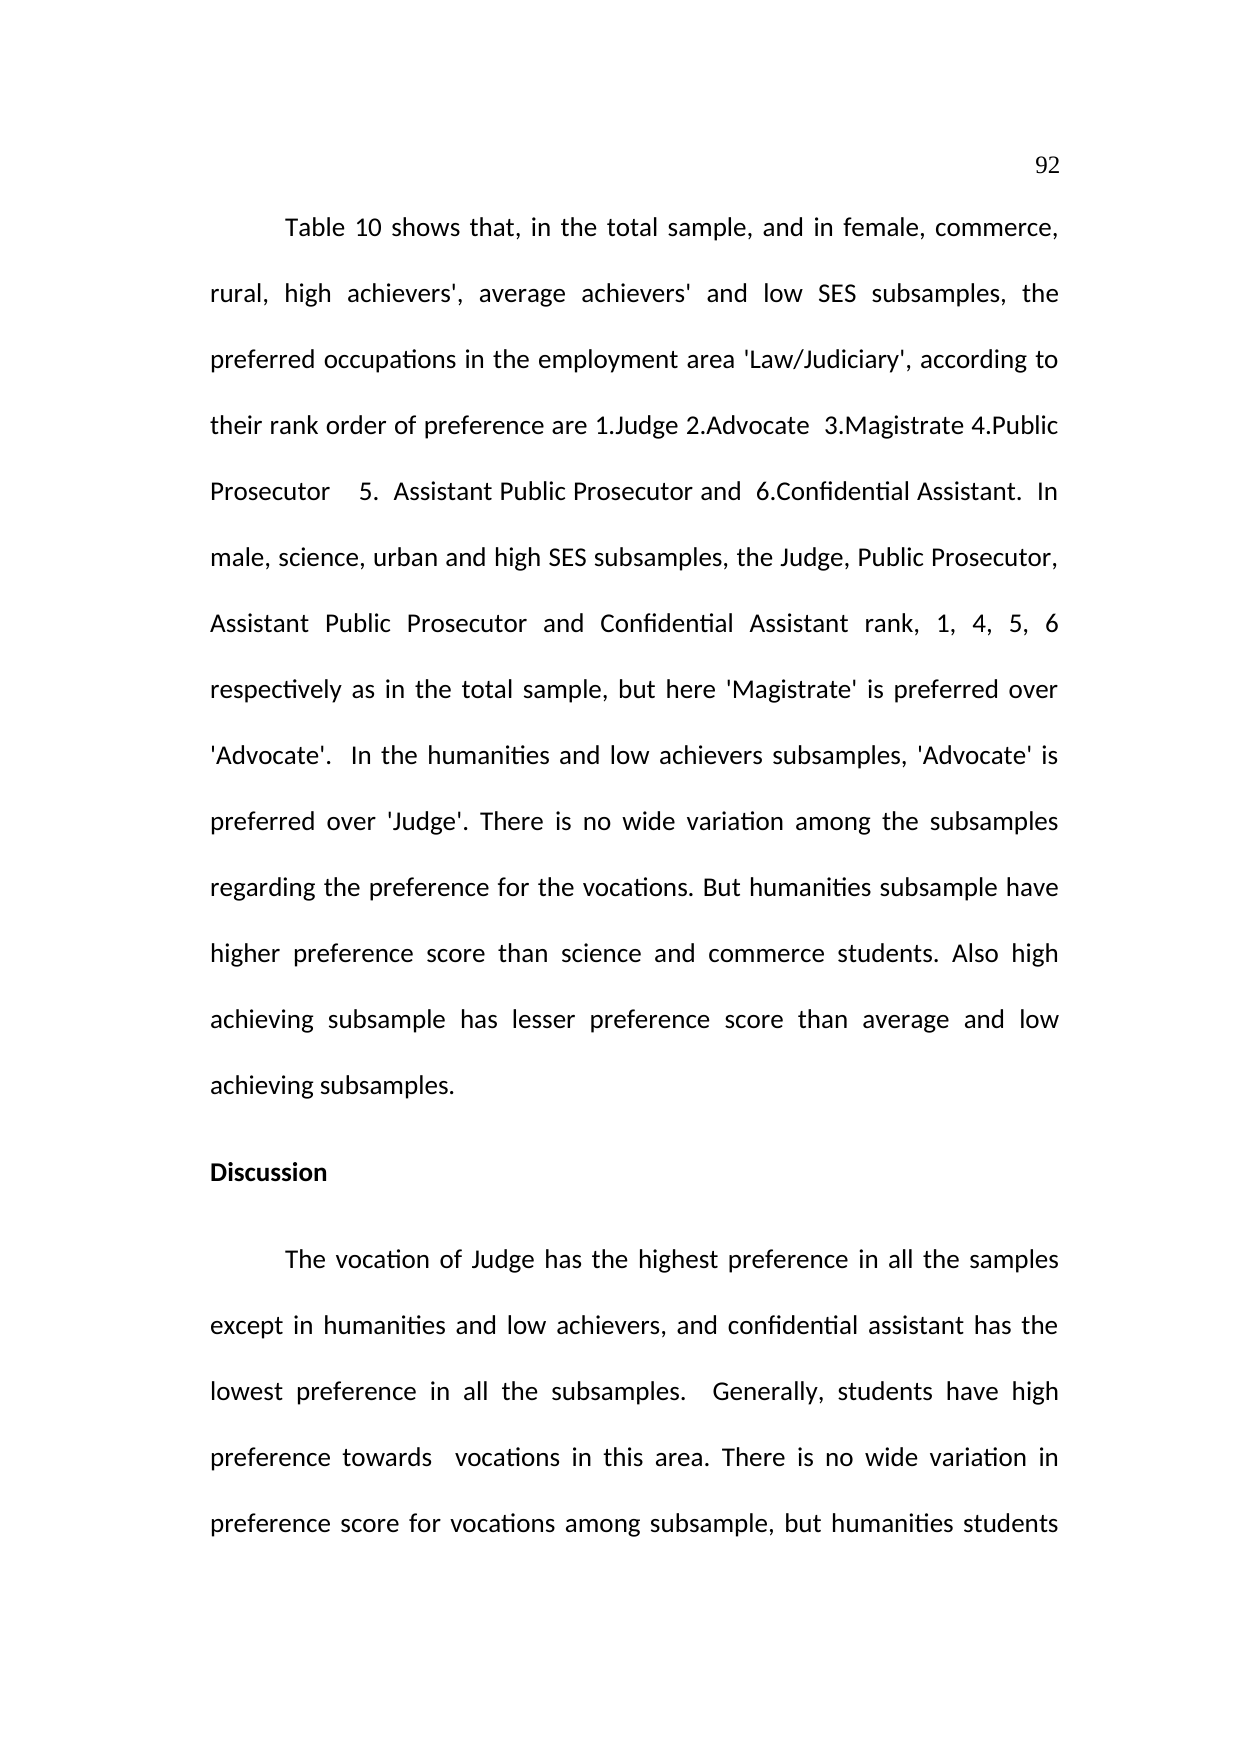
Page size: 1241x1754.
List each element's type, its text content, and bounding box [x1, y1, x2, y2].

text Discussion [210, 1155, 1060, 1188]
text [210, 1242, 1060, 1539]
text Table 10 shows that, in the total sample, and in female, commerce, rural, high achievers', average achievers' and low SES subsamples, the preferred occupations in the employment area 'Law/Judiciary', according to their rank order of preference are 1.Judge 2.Advocate 3.Magistrate 4.Public Prosecutor 5. Assistant Public Prosecutor and 6.Confidential Assistant. In male, science, urban and high SES subsamples, the Judge, Public Prosecutor, Assistant Public Prosecutor and Confidential Assistant rank, 1, 4, 5, 6 respectively as in the total sample, but here 'Magistrate' is preferred over 'Advocate'. In the humanities and low achievers subsamples, 'Advocate' is preferred over 'Judge'. There is no wide variation among the subsamples regarding the preference for the vocations. But humanities subsample have higher preference score than science and commerce students. Also high achieving subsample has lesser preference score than average and low achieving subsamples. [210, 210, 1060, 1102]
